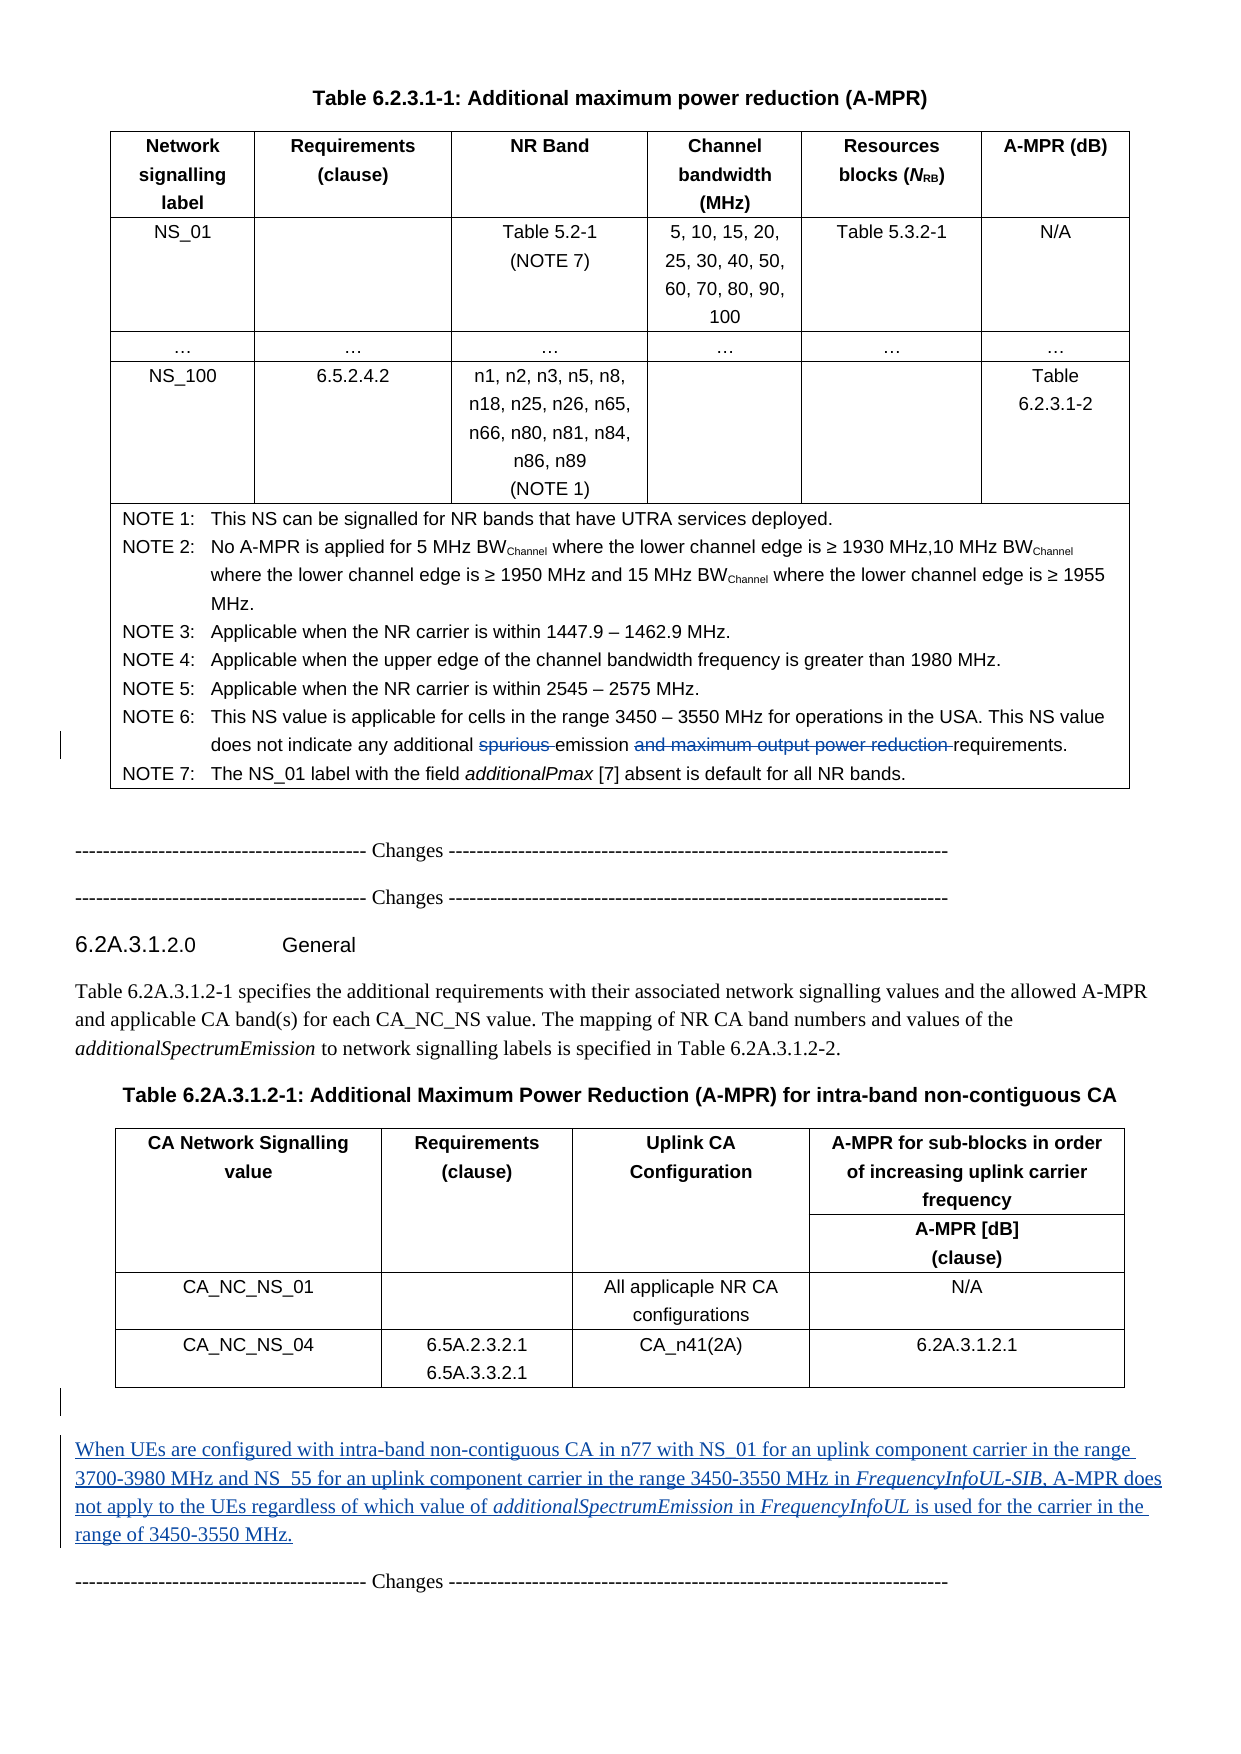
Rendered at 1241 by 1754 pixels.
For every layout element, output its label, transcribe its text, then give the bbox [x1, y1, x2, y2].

table_cell N/A [810, 1273, 1124, 1329]
text Table 6.2A.3.1.2-1 specifies the additional requirements with their associated network signalling values and the allowed A-MPR and applicable CA band(s) for each CA_NC_NS value. The mapping of NR CA band numbers and values of the additionalSpectrumEmission to network signalling labels is specified in Table 6.2A.3.1.2-2. [75, 977, 1165, 1062]
table_header Requirements (clause) [382, 1129, 572, 1272]
text ------------------------------------------ Changes ------------------------------------------------------------------------ [75, 836, 1165, 864]
table_cell A-MPR [dB] (clause) [810, 1215, 1124, 1272]
table_cell N/A [982, 218, 1129, 331]
table_cell 6.2A.3.1.2.1 [810, 1330, 1124, 1387]
table_cell CA_NC_NS_04 [116, 1330, 381, 1387]
table_cell Table 5.3.2-1 [802, 218, 981, 331]
table_cell … [802, 332, 981, 361]
table_cell 6.5A.2.3.2.1 6.5A.3.3.2.1 [382, 1330, 572, 1387]
table_cell 6.5.2.4.2 [255, 362, 451, 503]
table_header Channel bandwidth (MHz) [648, 132, 801, 217]
table_cell [255, 218, 451, 331]
table_cell [382, 1273, 572, 1329]
table_cell All applicaple NR CA configurations [573, 1273, 809, 1329]
table_cell … [255, 332, 451, 361]
table_cell CA_NC_NS_01 [116, 1273, 381, 1329]
table_cell NS_100 [111, 362, 254, 503]
table_cell Table 6.2.3.1-2 [982, 362, 1129, 503]
table_cell CA_n41(2A) [573, 1330, 809, 1387]
table_header NR Band [452, 132, 647, 217]
table_cell n1, n2, n3, n5, n8, n18, n25, n26, n65, n66, n80, n81, n84, n86, n89 (NOTE 1) [452, 362, 647, 503]
text Table 6.2A.3.1.2-1: Additional Maximum Power Reduction (A-MPR) for intra-band non-contiguous CA [75, 1081, 1165, 1109]
table_cell … [648, 332, 801, 361]
table_cell Table 5.2-1 (NOTE 7) [452, 218, 647, 331]
table_cell [802, 362, 981, 503]
table_cell NOTE 1: This NS can be signalled for NR bands that have UTRA services deployed. NOTE 2: No A-MPR is applied for 5 MHz BWChannel where the lower channel edge is ≥ 1930 MHz,10 MHz BWChannel where the lower channel edge is ≥ 1950 MHz and 15 MHz BWChannel where the lower channel edge is ≥ 1955 MHz. NOTE 3: Applicable when the NR carrier is within 1447.9 – 1462.9 MHz. NOTE 4: Applicable when the upper edge of the channel bandwidth frequency is greater than 1980 MHz. NOTE 5: Applicable when the NR carrier is within 2545 – 2575 MHz. NOTE 6: This NS value is applicable for cells in the range 3450 – 3550 MHz for operations in the USA. This NS value does not indicate any additional emission requirements. NOTE 7: The NS_01 label with the field additionalPmax [7] absent is default for all NR bands. [111, 504, 1129, 788]
text ------------------------------------------ Changes ------------------------------------------------------------------------ [75, 883, 1165, 911]
table_cell … [452, 332, 647, 361]
table_header Requirements (clause) [255, 132, 451, 217]
table_header Uplink CA Configuration [573, 1129, 809, 1272]
table_header A-MPR for sub-blocks in order of increasing uplink carrier frequency [810, 1129, 1124, 1214]
text ------------------------------------------ Changes ------------------------------------------------------------------------ [75, 1567, 1165, 1596]
table_header CA Network Signalling value [116, 1129, 381, 1272]
text 6.2A.3.1.2.0 General [75, 930, 1165, 958]
table_header Network signalling label [111, 132, 254, 217]
table_header A-MPR (dB) [982, 132, 1129, 217]
table_cell NS_01 [111, 218, 254, 331]
table_cell … [111, 332, 254, 361]
table_header Resources blocks (NRB) [802, 132, 981, 217]
text Table 6.2.3.1-1: Additional maximum power reduction (A-MPR) [75, 84, 1165, 112]
table_cell [648, 362, 801, 503]
table_cell 5, 10, 15, 20, 25, 30, 40, 50, 60, 70, 80, 90, 100 [648, 218, 801, 331]
table_cell … [982, 332, 1129, 361]
